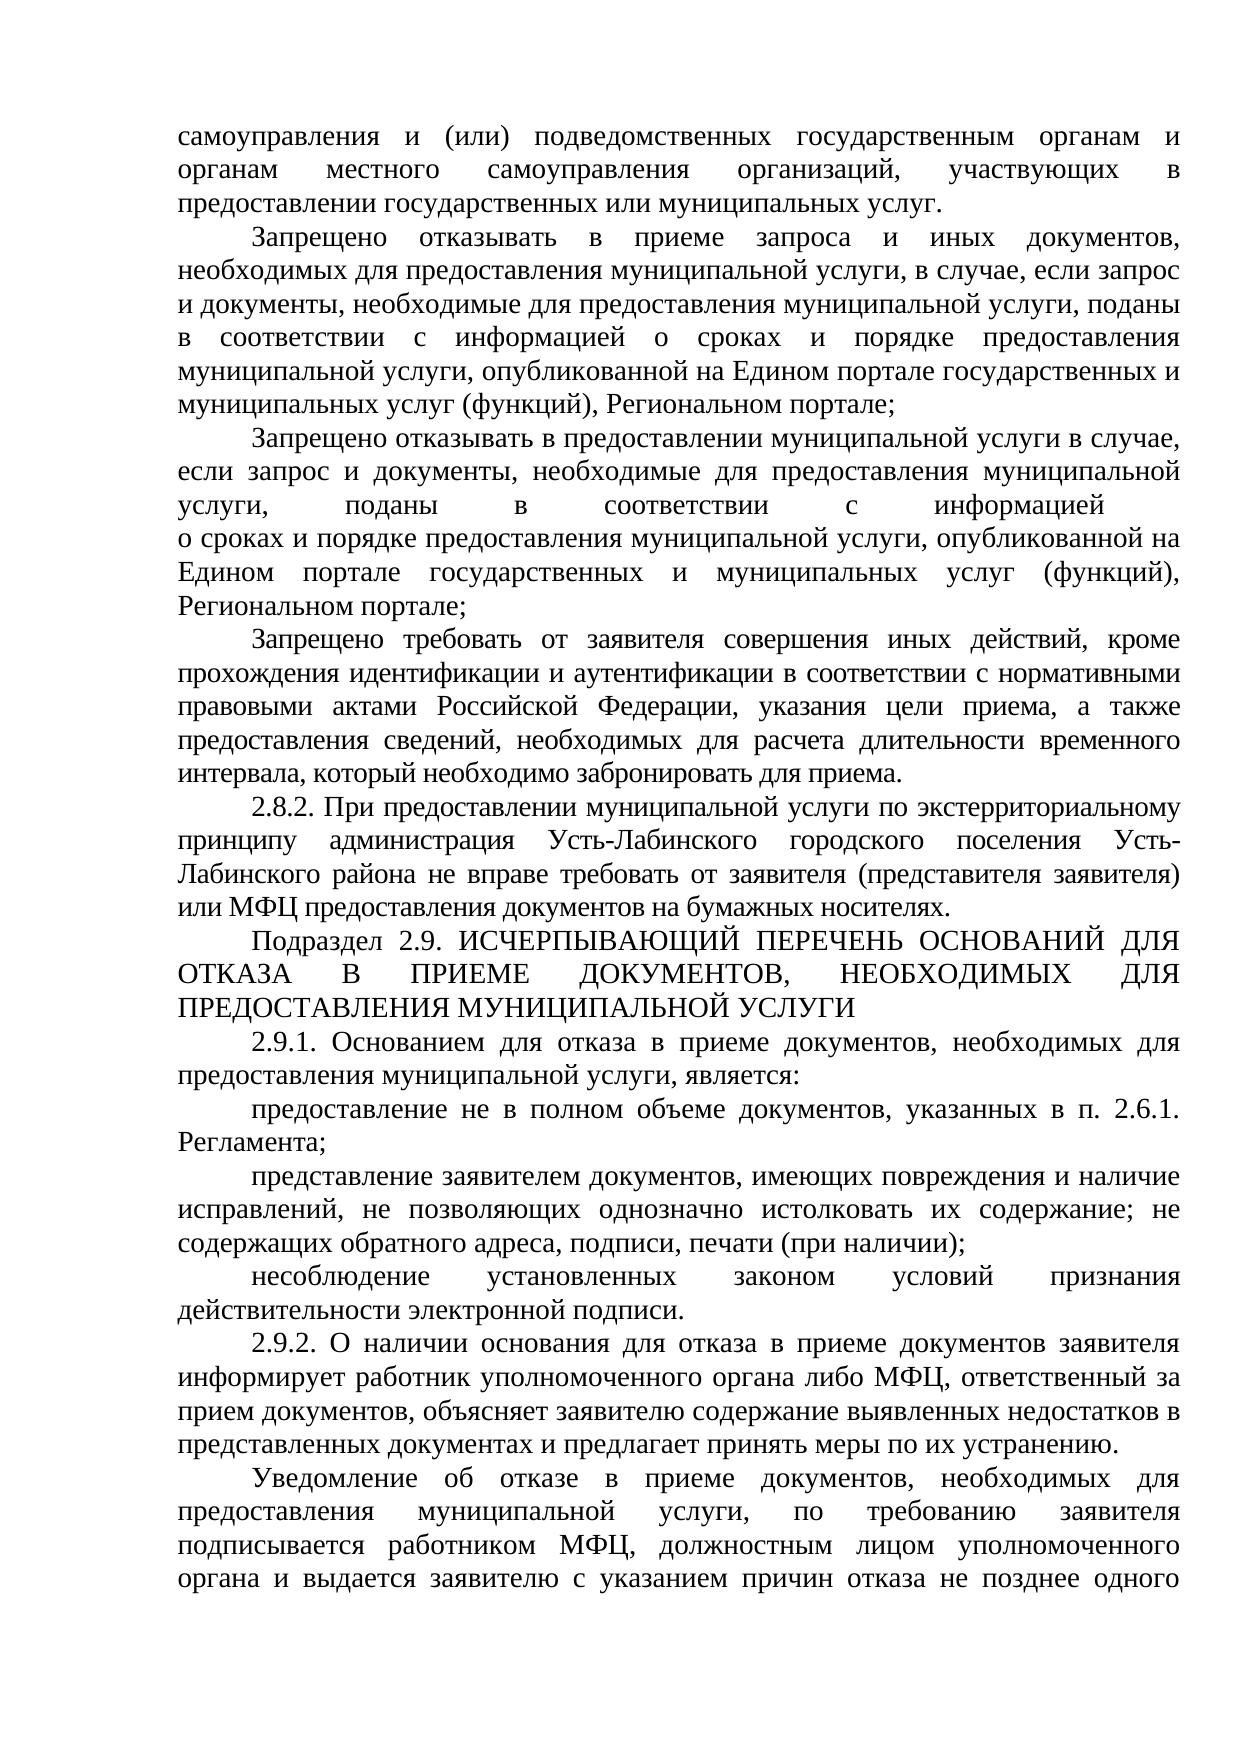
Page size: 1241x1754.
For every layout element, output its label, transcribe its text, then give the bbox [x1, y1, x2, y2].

text 2.9.1. Основанием для отказа в приеме документов, необходимых для предоставления муниципальной услуги, является: [177, 1024, 1181, 1091]
text Запрещено требовать от заявителя совершения иных действий, кроме прохождения идентификации и аутентификации в соответствии с нормативными правовыми актами Российской Федерации, указания цели приема, а также предоставления сведений, необходимых для расчета длительности временного интервала, который необходимо забронировать для приема. [177, 621, 1181, 789]
text предоставление не в полном объеме документов, указанных в п. 2.6.1. Регламента; [177, 1091, 1181, 1158]
text Подраздел 2.9. ИСЧЕРПЫВАЮЩИЙ ПЕРЕЧЕНЬ ОСНОВАНИЙ ДЛЯ ОТКАЗА В ПРИЕМЕ ДОКУМЕНТОВ, НЕОБХОДИМЫХ ДЛЯ ПРЕДОСТАВЛЕНИЯ МУНИЦИПАЛЬНОЙ УСЛУГИ [177, 923, 1181, 1024]
text представление заявителем документов, имеющих повреждения и наличие исправлений, не позволяющих однозначно истолковать их содержание; не содержащих обратного адреса, подписи, печати (при наличии); [177, 1158, 1181, 1258]
text Запрещено отказывать в предоставлении муниципальной услуги в случае, если запрос и документы, необходимые для предоставления муниципальной услуги, поданы в соответствии с информацией о сроках и порядке предоставления муниципальной услуги, опубликованной на Едином портале государственных и муниципальных услуг (функций), Региональном портале; [177, 420, 1181, 621]
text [177, 118, 1181, 219]
text Запрещено отказывать в приеме запроса и иных документов, необходимых для предоставления муниципальной услуги, в случае, если запрос и документы, необходимые для предоставления муниципальной услуги, поданы в соответствии с информацией о сроках и порядке предоставления муниципальной услуги, опубликованной на Едином портале государственных и муниципальных услуг (функций), Региональном портале; [177, 219, 1181, 420]
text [177, 1460, 1181, 1594]
text несоблюдение установленных законом условий признания действительности электронной подписи. [177, 1258, 1181, 1326]
text 2.8.2. При предоставлении муниципальной услуги по экстерриториальному принципу администрация Усть-Лабинского городского поселения Усть-Лабинского района не вправе требовать от заявителя (представителя заявителя) или МФЦ предоставления документов на бумажных носителях. [177, 789, 1181, 923]
text 2.9.2. О наличии основания для отказа в приеме документов заявителя информирует работник уполномоченного органа либо МФЦ, ответственный за прием документов, объясняет заявителю содержание выявленных недостатков в представленных документах и предлагает принять меры по их устранению. [177, 1326, 1181, 1460]
